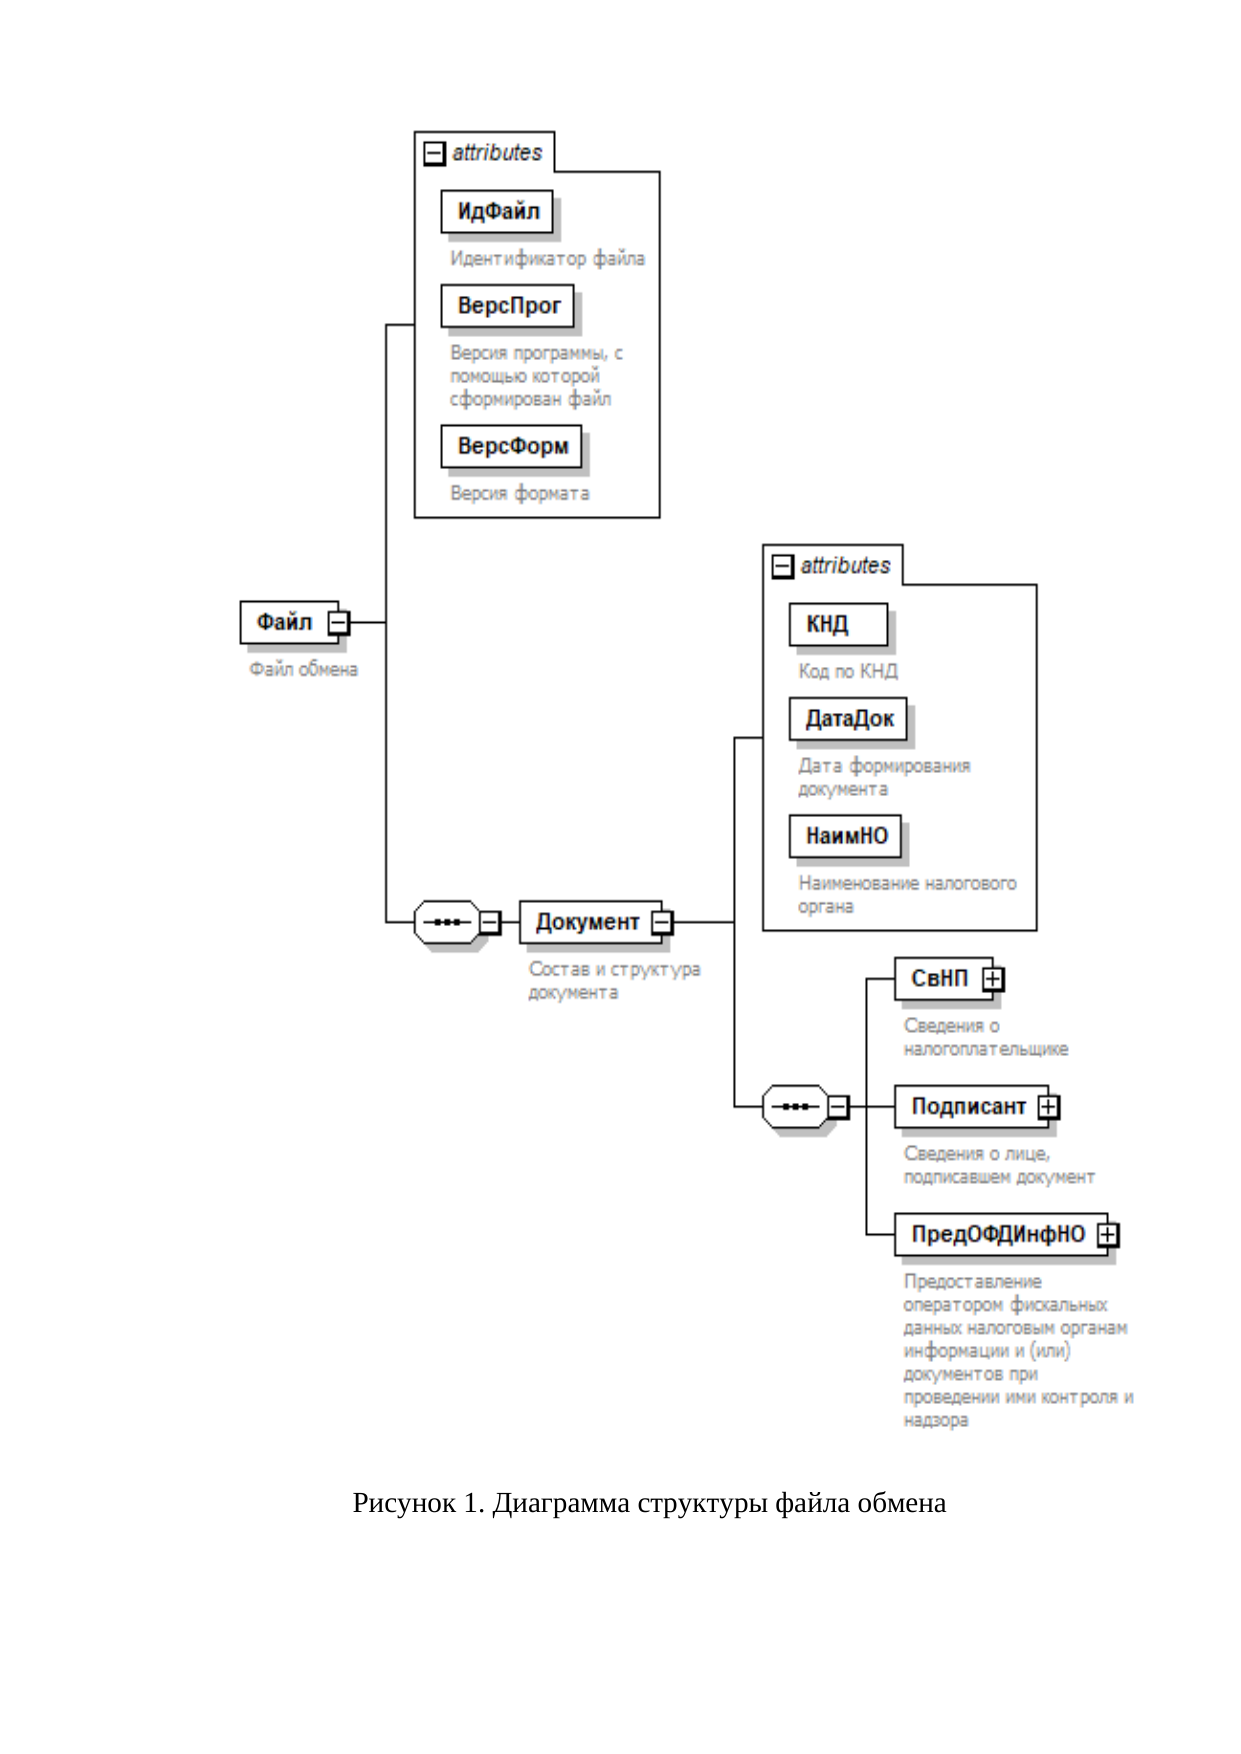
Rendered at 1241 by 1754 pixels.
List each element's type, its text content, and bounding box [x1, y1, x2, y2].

picture [221, 121, 1153, 1439]
text Рисунок 1. Диаграмма структуры файла обмена [148, 1485, 1152, 1518]
